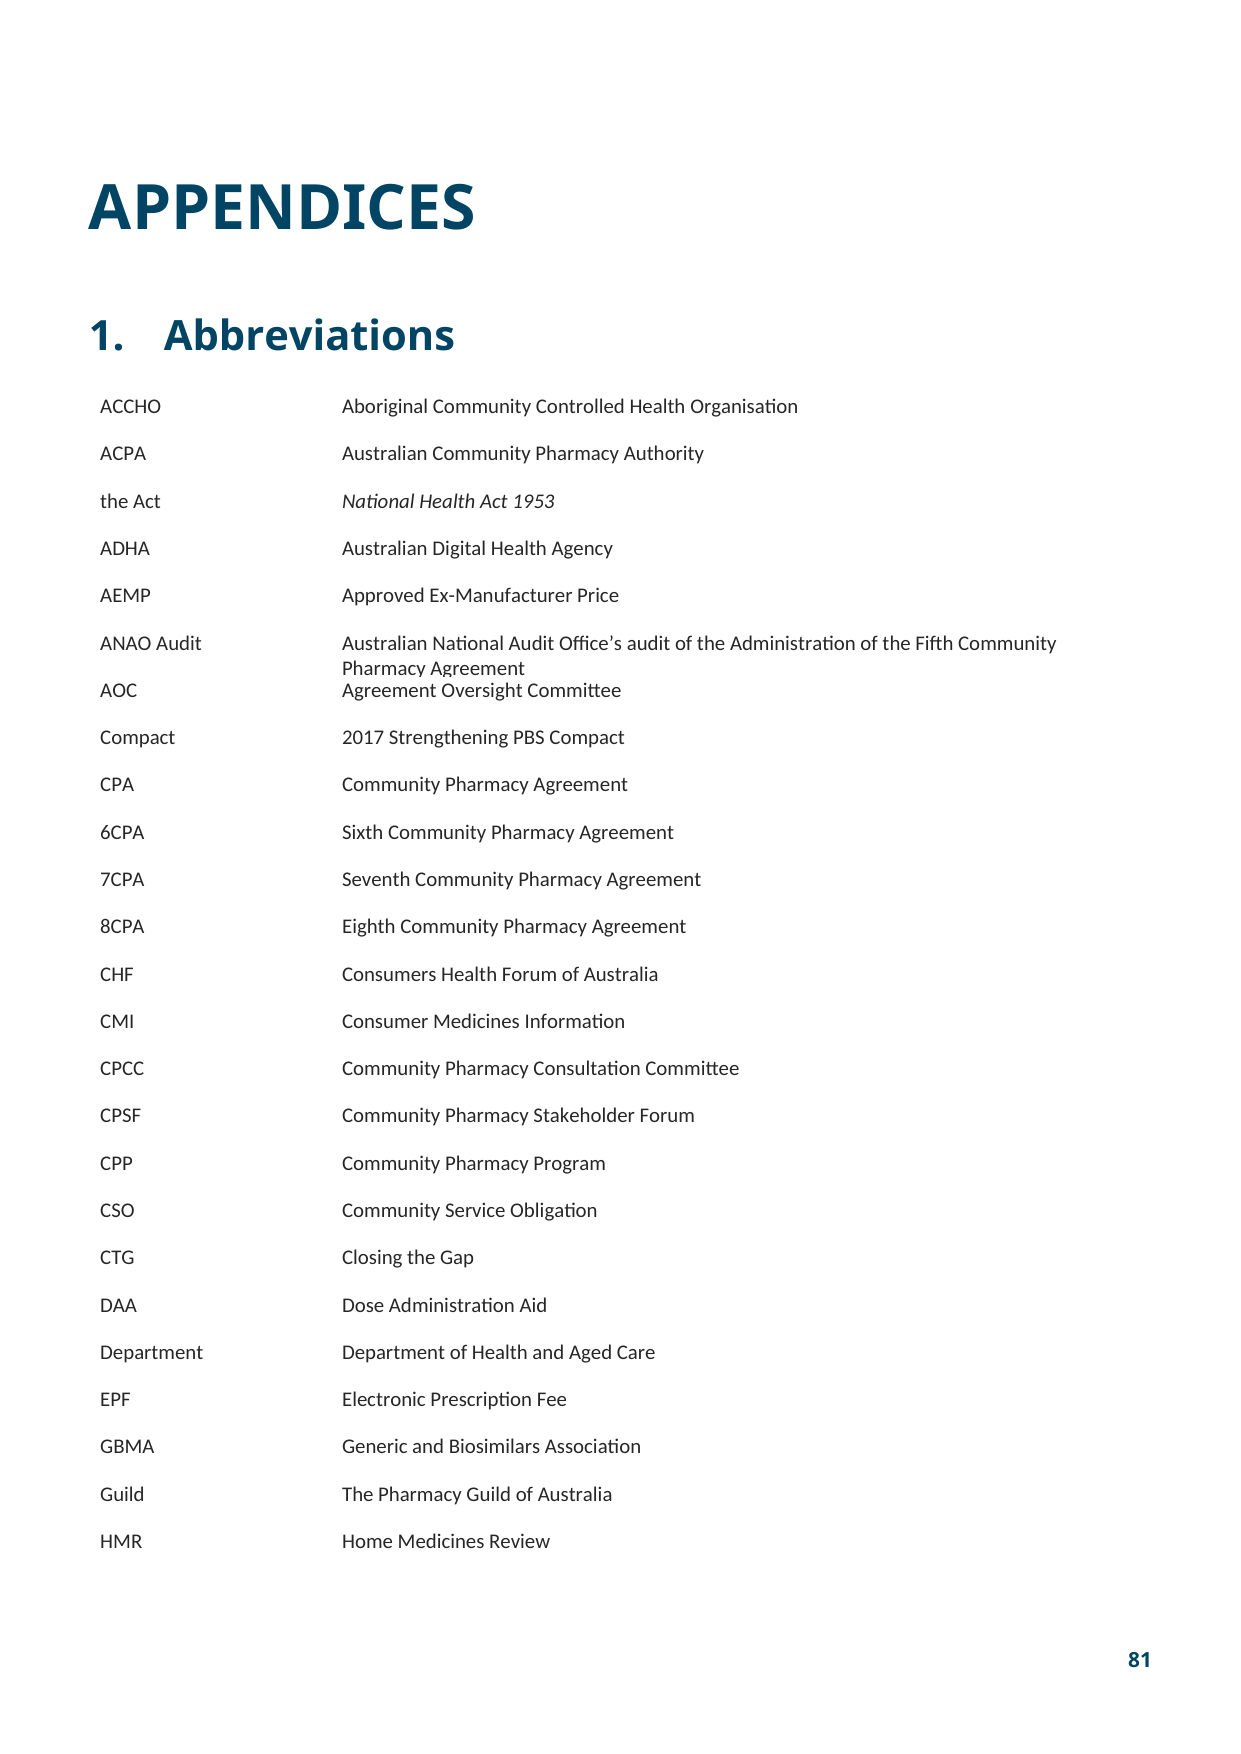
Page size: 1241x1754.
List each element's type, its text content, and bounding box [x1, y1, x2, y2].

table_cell CTG [89, 1245, 331, 1292]
table_cell CPP [89, 1150, 331, 1197]
table_cell Dose Administration Aid [331, 1292, 1141, 1339]
table_cell DAA [89, 1292, 331, 1339]
table_cell CSO [89, 1197, 331, 1244]
table_cell Electronic Prescription Fee [331, 1386, 1141, 1434]
table_cell ACPA [89, 441, 331, 488]
table_cell AEMP [89, 583, 331, 630]
table_cell EPF [89, 1386, 331, 1434]
table_cell Consumers Health Forum of Australia [331, 961, 1141, 1008]
table_cell Community Pharmacy Stakeholder Forum [331, 1103, 1141, 1150]
table_cell Australian Digital Health Agency [331, 535, 1141, 582]
table_cell Community Service Obligation [331, 1197, 1141, 1244]
table_cell Sixth Community Pharmacy Agreement [331, 819, 1141, 866]
subtitle 1. Abbreviations [89, 306, 1152, 363]
table_cell Agreement Oversight Committee [331, 677, 1141, 724]
table_cell Generic and Biosimilars Association [331, 1434, 1141, 1481]
table_cell Consumer Medicines Information [331, 1008, 1141, 1055]
table_cell CMI [89, 1008, 331, 1055]
table_cell CPCC [89, 1055, 331, 1103]
table_cell Department [89, 1339, 331, 1386]
table_cell Department of Health and Aged Care [331, 1339, 1141, 1386]
table_header ACCHO [89, 393, 331, 441]
table_cell National Health Act 1953 [331, 488, 1141, 535]
table_cell Seventh Community Pharmacy Agreement [331, 866, 1141, 913]
table_cell Community Pharmacy Program [331, 1150, 1141, 1197]
table_cell ANAO Audit [89, 630, 331, 677]
table_cell GBMA [89, 1434, 331, 1481]
table_cell Compact [89, 724, 331, 772]
table_cell the Act [89, 488, 331, 535]
table_cell CPA [89, 772, 331, 819]
table_cell Australian Community Pharmacy Authority [331, 441, 1141, 488]
table_cell The Pharmacy Guild of Australia [331, 1481, 1141, 1528]
table_cell Closing the Gap [331, 1245, 1141, 1292]
table_cell HMR [89, 1528, 331, 1576]
table_cell ADHA [89, 535, 331, 582]
table_cell 7CPA [89, 866, 331, 913]
subtitle APPENDICES [89, 162, 1152, 247]
table_cell CPSF [89, 1103, 331, 1150]
table_cell Approved Ex-Manufacturer Price [331, 583, 1141, 630]
table_cell Australian National Audit Office’s audit of the Administration of the Fifth Community Pharmacy Agreement [331, 630, 1141, 677]
table_cell 2017 Strengthening PBS Compact [331, 724, 1141, 772]
table_cell Community Pharmacy Consultation Committee [331, 1055, 1141, 1103]
table_cell Guild [89, 1481, 331, 1528]
table_cell 8CPA [89, 914, 331, 961]
table_header Aboriginal Community Controlled Health Organisation [331, 393, 1141, 441]
table_cell 6CPA [89, 819, 331, 866]
table_cell CHF [89, 961, 331, 1008]
table_cell Eighth Community Pharmacy Agreement [331, 914, 1141, 961]
table_cell Home Medicines Review [331, 1528, 1141, 1576]
table_cell AOC [89, 677, 331, 724]
table_cell Community Pharmacy Agreement [331, 772, 1141, 819]
